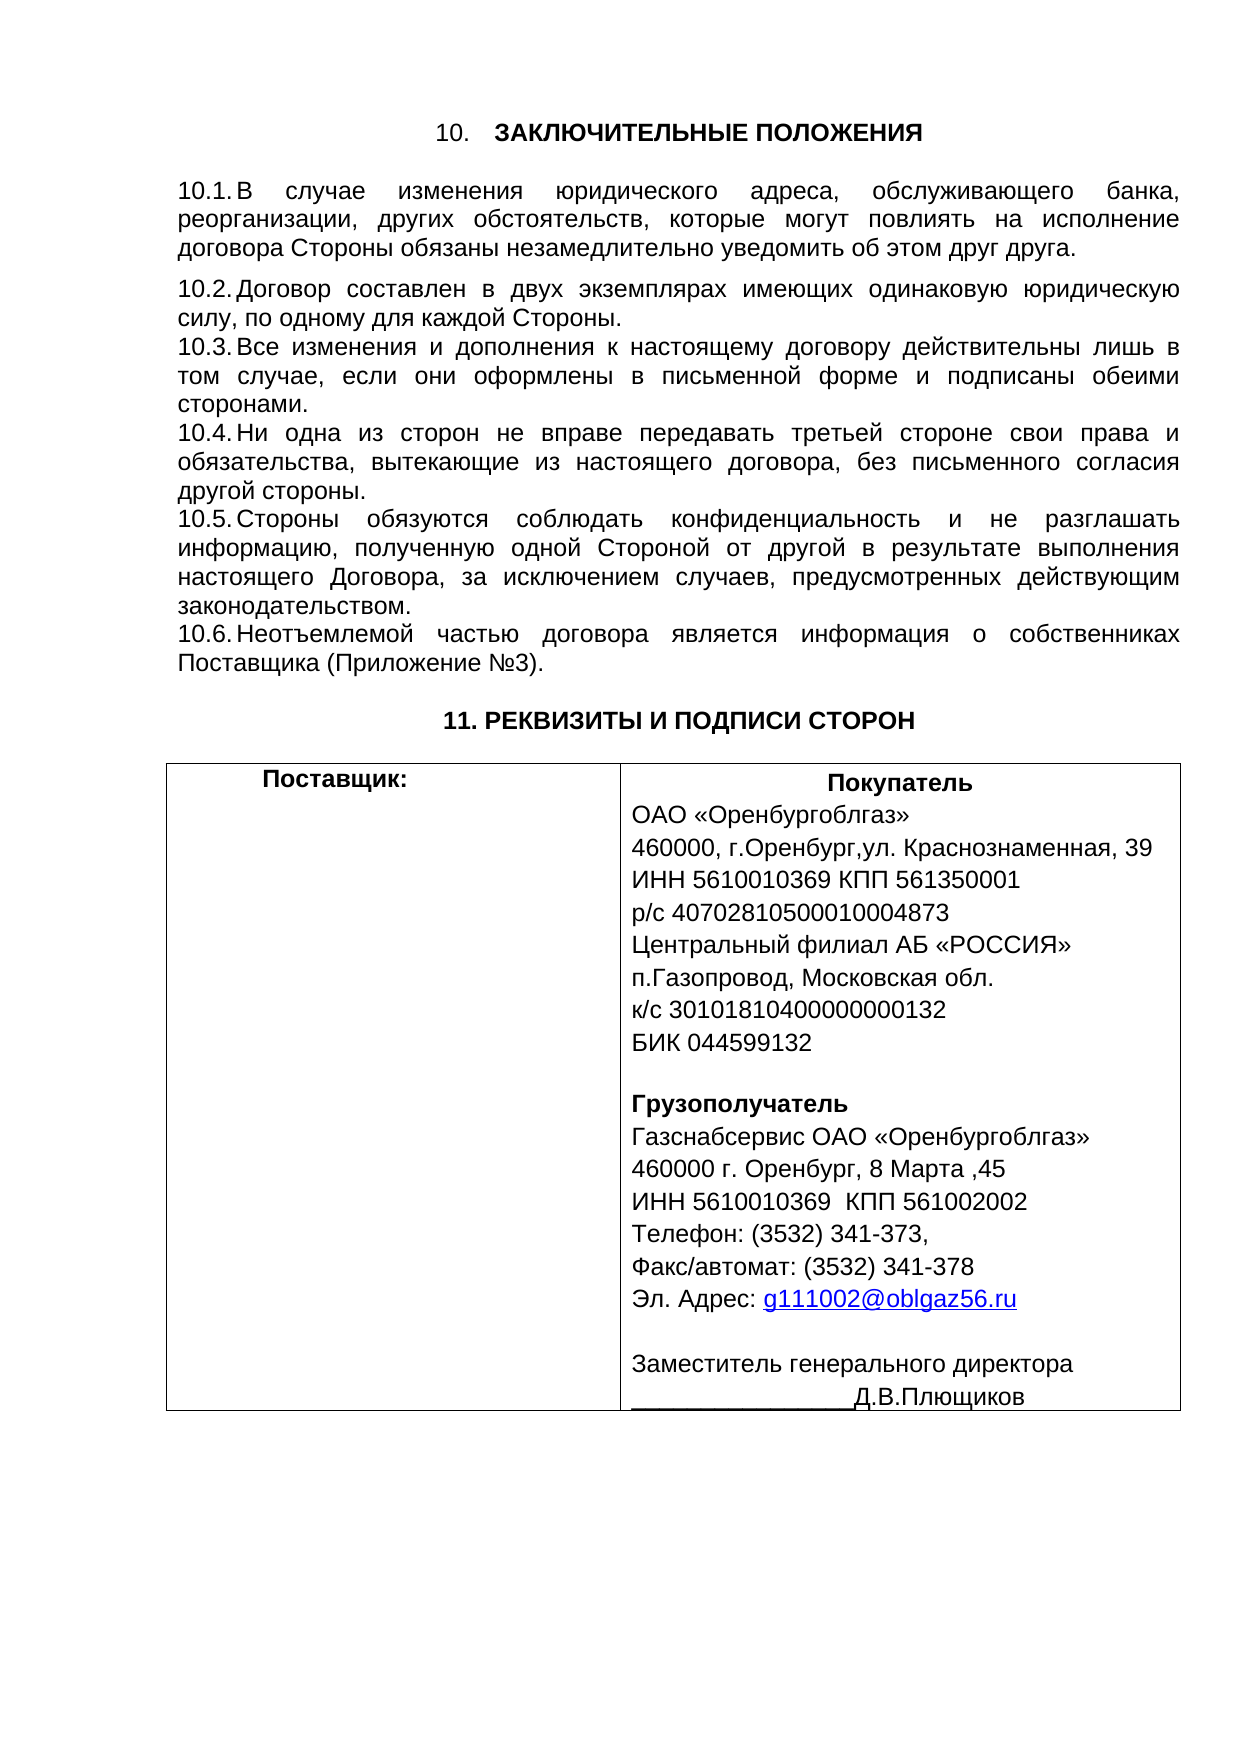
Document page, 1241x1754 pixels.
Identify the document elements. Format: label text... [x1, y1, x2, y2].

table_header Поставщик: [167, 764, 620, 1410]
list Ни одна из сторон не вправе передавать третьей стороне свои права и обязательства, вытекающие из настоящего договора, без письменного согласия другой стороны. [177, 418, 1181, 504]
list ЗАКЛЮЧИТЕЛЬНЫЕ ПОЛОЖЕНИЯ [177, 118, 1181, 147]
list Стороны обязуются соблюдать конфиденциальность и не разглашать информацию, полученную одной Стороной от другой в результате выполнения настоящего Договора, за исключением случаев, предусмотренных действующим законодательством. [177, 504, 1181, 619]
list Неотъемлемой частью договора является информация о собственниках Поставщика (Приложение №3). [177, 619, 1181, 677]
list Все изменения и дополнения к настоящему договору действительны лишь в том случае, если они оформлены в письменной форме и подписаны обеими сторонами. [177, 332, 1181, 418]
text 11. РЕКВИЗИТЫ И ПОДПИСИ СТОРОН [177, 706, 1181, 734]
table_header Покупатель ОАО «Оренбургоблгаз» 460000, г.Оренбург,ул. Краснознаменная, 39 ИНН 5610010369 КПП 561350001 р/с 40702810500010004873 Центральный филиал АБ «РОССИЯ» п.Газопровод, Московская обл. к/с 30101810400000000132 БИК 044599132 Грузополучатель Газснабсервис ОАО «Оренбургоблгаз» 460000 г. Оренбург, 8 Марта ,45 ИНН 5610010369 КПП 561002002 Телефон: (3532) 341-373, Факс/автомат: (3532) 341-378 Эл. Адрес: g111002@oblgaz56.ru Заместитель генерального директора ________________Д.В.Плющиков [621, 764, 1180, 1410]
list В случае изменения юридического адреса, обслуживающего банка, реорганизации, других обстоятельств, которые могут повлиять на исполнение договора Стороны обязаны незамедлительно уведомить об этом друг друга. [177, 176, 1181, 262]
list Договор составлен в двух экземплярах имеющих одинаковую юридическую силу, по одному для каждой Стороны. [177, 274, 1181, 332]
